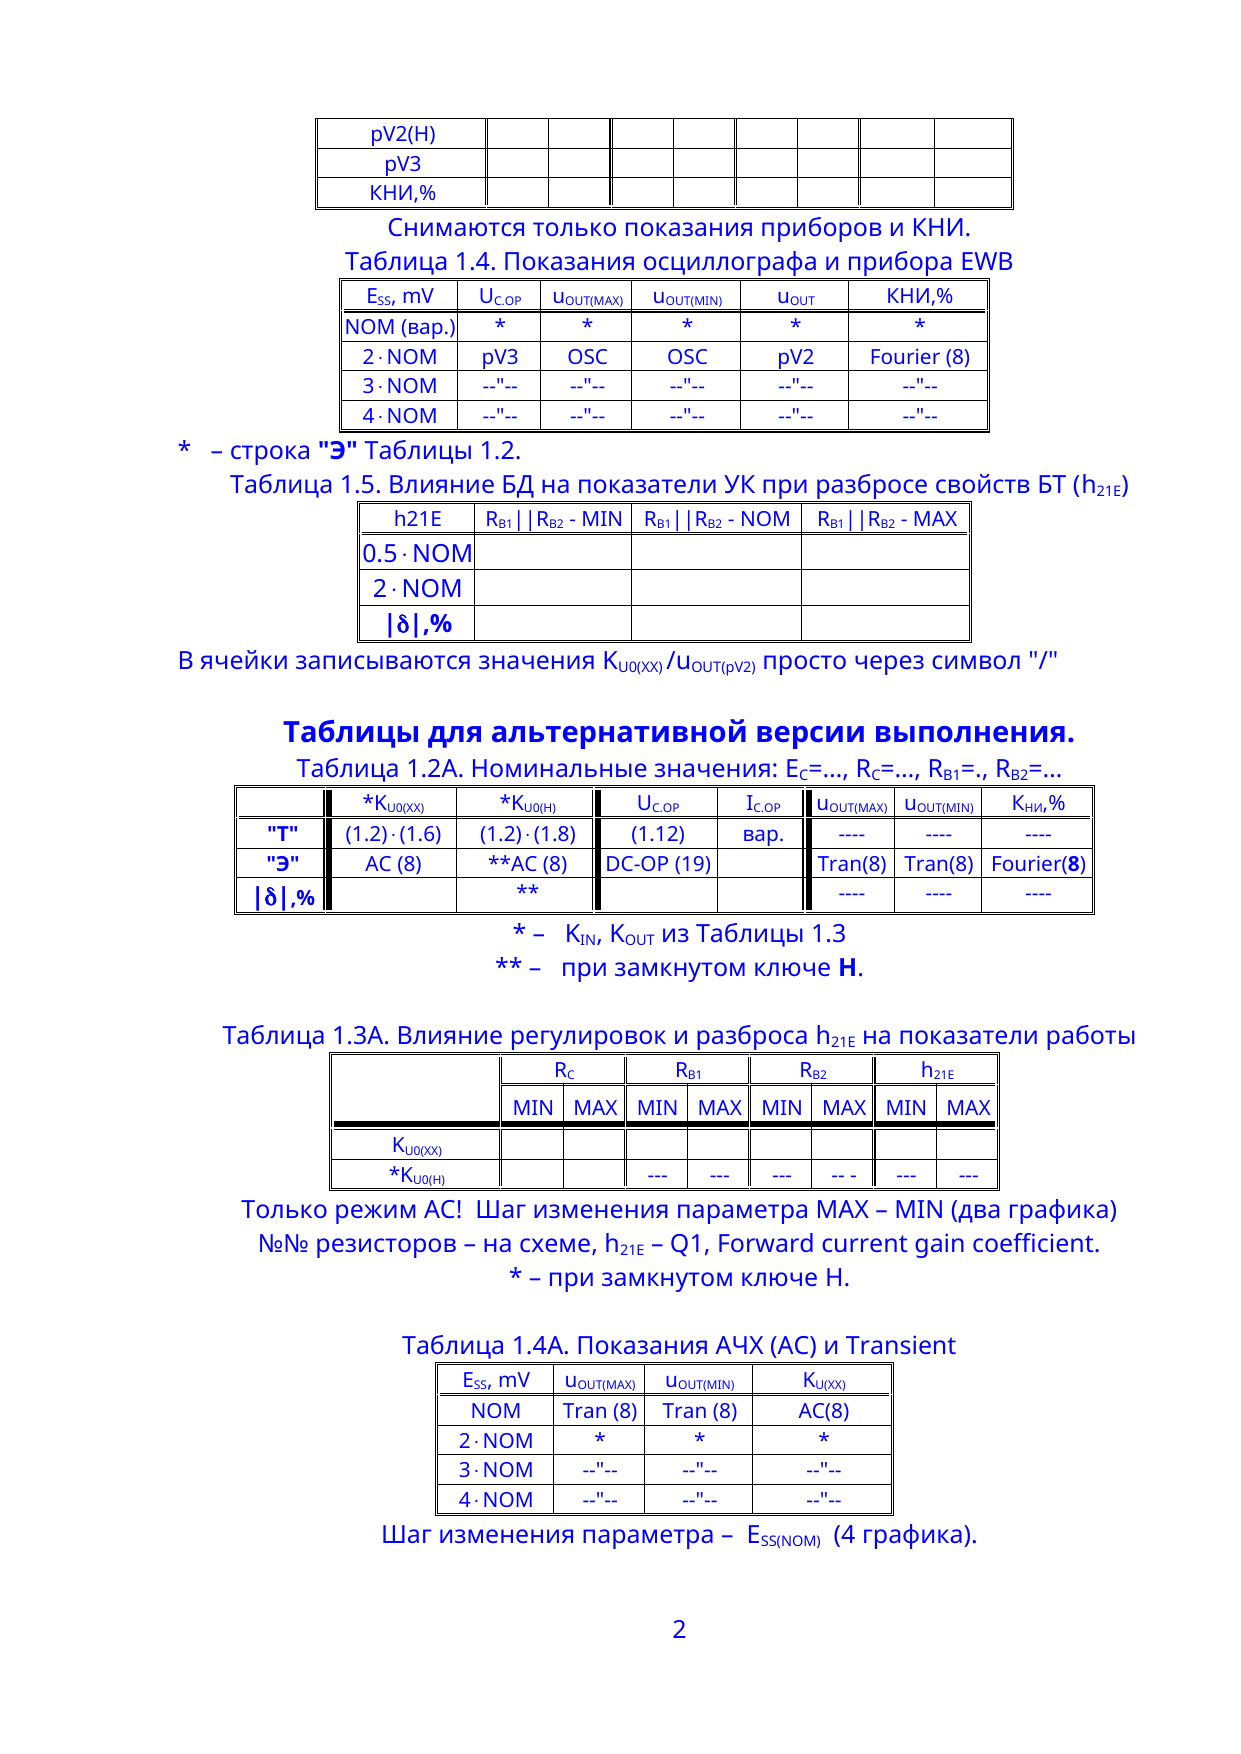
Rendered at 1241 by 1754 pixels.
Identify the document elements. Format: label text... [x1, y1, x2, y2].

table_header uOUT(MAX) [807, 788, 894, 816]
table_cell MAX [812, 1086, 872, 1121]
table_header IC.OP [717, 786, 807, 816]
table_cell pV3 [458, 342, 540, 370]
text Таблица 1.5. Влияние БД на показатели УК при разбросе свойств БТ (h21E) [118, 467, 1181, 501]
table_cell AC(8) [753, 1393, 892, 1425]
table_cell [751, 1130, 811, 1159]
table_cell --"-- [645, 1455, 752, 1484]
table_cell 3NOM [342, 371, 457, 400]
table_cell [737, 119, 797, 148]
table_cell OSC [632, 342, 740, 370]
table_header RB1 [625, 1055, 749, 1083]
table_cell Tran(8) [812, 849, 894, 877]
table_cell (1.2)(1.6) [332, 819, 456, 848]
table_cell [876, 1130, 936, 1159]
table_cell --"-- [554, 1455, 644, 1484]
table_header КНИ,% [982, 788, 1092, 816]
table_cell --"-- [753, 1455, 891, 1484]
table_cell 2NOM [360, 570, 474, 604]
table_cell 4NOM [342, 401, 457, 429]
table_header h21E [360, 504, 474, 532]
table_cell [674, 119, 734, 148]
table_cell ---- [807, 878, 894, 912]
table_header RB1||RB2 - NOM [632, 504, 801, 532]
table_header [332, 1053, 501, 1121]
table_cell [735, 178, 797, 207]
table_header UC.OP [596, 788, 717, 816]
table_header UC.OP [458, 281, 540, 309]
table_cell [488, 149, 548, 177]
table_header uOUT(MIN) [632, 281, 740, 309]
table_cell MAX [937, 1083, 998, 1121]
table_cell [549, 178, 611, 207]
table_header uOUT(MAX) [554, 1365, 644, 1393]
table_cell **AC (8) [457, 849, 592, 877]
table_cell [935, 149, 1011, 177]
text Шаг изменения параметра – ESS(NOM) (4 графика). [118, 1516, 1181, 1551]
table_cell [737, 149, 797, 177]
table_header uOUT(MIN) [645, 1365, 752, 1393]
table_cell [861, 149, 934, 177]
table_cell [935, 119, 1011, 148]
text Таблица 1.4. Показания осциллографа и прибора EWB [118, 244, 1181, 278]
table_cell [328, 878, 456, 912]
table_cell [475, 570, 631, 604]
table_cell Tran(8) [895, 849, 981, 877]
table_cell pV2 [741, 342, 848, 370]
table_cell (1.12) [601, 819, 717, 848]
table_cell 3NOM [438, 1455, 553, 1484]
table_cell -- - [812, 1160, 874, 1188]
table_cell --"-- [458, 401, 540, 429]
table_header КНИ,% [849, 281, 987, 309]
table_header RB2 [750, 1053, 874, 1083]
table_cell [861, 119, 934, 148]
table_cell ---- [812, 819, 894, 848]
table_cell * [458, 313, 540, 341]
table_cell [632, 535, 801, 569]
table_cell --"-- [541, 371, 631, 400]
table_cell [798, 119, 858, 148]
text Таблица 1.4A. Показания АЧХ (AC) и Transient [118, 1328, 1181, 1362]
table_cell MIN [502, 1086, 563, 1121]
table_cell ||,% [237, 878, 328, 912]
text В ячейки записываются значения KU0(XX) /uOUT(pV2) просто через символ "/" [118, 643, 1181, 677]
text Таблица 1.2А. Номинальные значения: EC=…, RC=…, RB1=., RB2=… [118, 751, 1181, 784]
table_cell [802, 532, 971, 569]
table_cell --"-- [741, 371, 848, 400]
table_cell NOM (вар.) [340, 309, 457, 341]
table_cell [475, 535, 631, 569]
table_cell [613, 149, 673, 177]
text Снимаются только показания приборов и КНИ. [118, 210, 1181, 244]
table_cell [935, 178, 1011, 207]
table_cell КНИ,% [318, 178, 487, 207]
table_cell ---- [982, 816, 1093, 848]
table_cell 0.5NOM [358, 532, 474, 569]
table_cell Tran (8) [554, 1396, 644, 1425]
table_cell --"-- [541, 401, 631, 429]
table_cell MIN [627, 1086, 687, 1121]
table_cell ---- [895, 819, 981, 848]
table_cell "Э" [237, 849, 323, 877]
table_cell (1.2)(1.8) [457, 819, 592, 848]
table_cell [798, 149, 858, 177]
table_cell [688, 1130, 748, 1159]
table_cell --- [625, 1160, 687, 1188]
table_cell [487, 178, 548, 207]
table_cell --"-- [849, 401, 987, 429]
table_cell * [541, 313, 631, 341]
table_cell [501, 1160, 563, 1188]
text Только режим AC! Шаг изменения параметра MAX – MIN (два графика) [118, 1191, 1181, 1226]
table_cell [674, 178, 735, 207]
table_cell --"-- [632, 371, 740, 400]
table_cell [798, 178, 860, 207]
table_cell [802, 606, 969, 639]
table_cell --"-- [753, 1485, 891, 1513]
text №№ резисторов – на схеме, h21E – Q1, Forward current gain coefficient. [118, 1226, 1181, 1259]
table_cell * [741, 313, 848, 341]
table_cell Fourier(8) [982, 849, 1092, 877]
table_cell [613, 119, 673, 148]
table_cell --"-- [849, 371, 987, 400]
table_cell вар. [718, 819, 802, 848]
table_header RB1||RB2 - MAX [802, 504, 969, 532]
table_cell ||,% [360, 606, 474, 639]
text * – KIN, KOUT из Таблицы 1.3 [118, 915, 1181, 949]
table_cell [502, 1130, 563, 1159]
table_cell --"-- [645, 1485, 752, 1513]
table_cell * [632, 313, 740, 341]
table_cell MIN [876, 1086, 936, 1121]
table_cell --"-- [632, 401, 740, 429]
table_header ESS, mV [342, 281, 457, 309]
table_cell [860, 178, 934, 207]
table_cell DС-OP (19) [601, 849, 717, 877]
table_cell "Т" [236, 816, 328, 848]
table_cell [937, 1121, 998, 1159]
table_cell [632, 606, 801, 639]
table_header uOUT [741, 281, 848, 309]
table_header [237, 786, 328, 816]
table_cell 2NOM [438, 1426, 553, 1454]
table_cell AC (8) [332, 849, 456, 877]
table_cell --- [688, 1160, 749, 1188]
table_cell [627, 1130, 687, 1159]
table_cell *KU0(H) [332, 1160, 501, 1188]
table_cell [549, 119, 609, 148]
table_cell pV2(H) [318, 119, 485, 148]
table_cell [632, 570, 801, 604]
table_cell [596, 878, 717, 912]
table_header h21E [874, 1055, 997, 1083]
text * – строка "Э" Таблицы 1.2. [118, 432, 1181, 467]
table_header *KU0(Н) [457, 786, 596, 816]
table_cell [564, 1130, 624, 1159]
text Таблицы для альтернативной версии выполнения. [118, 711, 1181, 751]
table_cell * [849, 309, 988, 341]
table_cell [611, 178, 673, 207]
table_header uOUT(MIN) [895, 788, 981, 816]
table_header RC [501, 1055, 625, 1083]
table_cell OSC [541, 342, 631, 370]
table_header *KU0(ХХ) [328, 788, 456, 816]
table_cell ** [457, 878, 596, 912]
table_header uOUT(MAX) [541, 281, 631, 309]
table_cell --"-- [741, 401, 848, 429]
table_cell --"-- [554, 1485, 644, 1513]
table_cell --- [750, 1160, 811, 1188]
table_cell MAX [564, 1086, 624, 1121]
text ** – при замкнутом ключе H. [118, 949, 1181, 983]
table_cell KU0(XX) [330, 1121, 501, 1159]
text * – при замкнутом ключе H. [118, 1259, 1181, 1294]
table_cell [812, 1130, 872, 1159]
table_header ESS, mV [438, 1365, 553, 1393]
table_cell [718, 849, 802, 877]
table_cell [564, 1160, 625, 1188]
table_cell [475, 606, 631, 639]
table_cell MIN [751, 1086, 811, 1121]
table_cell ---- [982, 878, 1092, 912]
table_cell --- [937, 1160, 997, 1188]
table_header KU(XX) [753, 1365, 891, 1393]
table_cell [718, 878, 807, 912]
table_cell Fourier (8) [849, 342, 987, 370]
table_cell [802, 570, 969, 604]
table_cell [488, 119, 548, 148]
table_cell 4NOM [438, 1485, 553, 1513]
table_cell NOM [436, 1393, 553, 1425]
table_cell MAX [688, 1086, 748, 1121]
table_cell [674, 149, 734, 177]
table_cell Tran (8) [645, 1396, 752, 1425]
text Таблица 1.3А. Влияние регулировок и разброса h21E на показатели работы [118, 1018, 1181, 1052]
table_cell * [554, 1426, 644, 1454]
table_cell ---- [895, 878, 981, 912]
table_cell * [753, 1426, 891, 1454]
table_cell * [645, 1426, 752, 1454]
table_cell pV3 [318, 149, 485, 177]
table_cell [549, 149, 609, 177]
table_cell --- [874, 1160, 936, 1188]
table_header RB1||RB2 - MIN [475, 504, 631, 532]
table_cell --"-- [458, 371, 540, 400]
table_cell 2NOM [342, 342, 457, 370]
